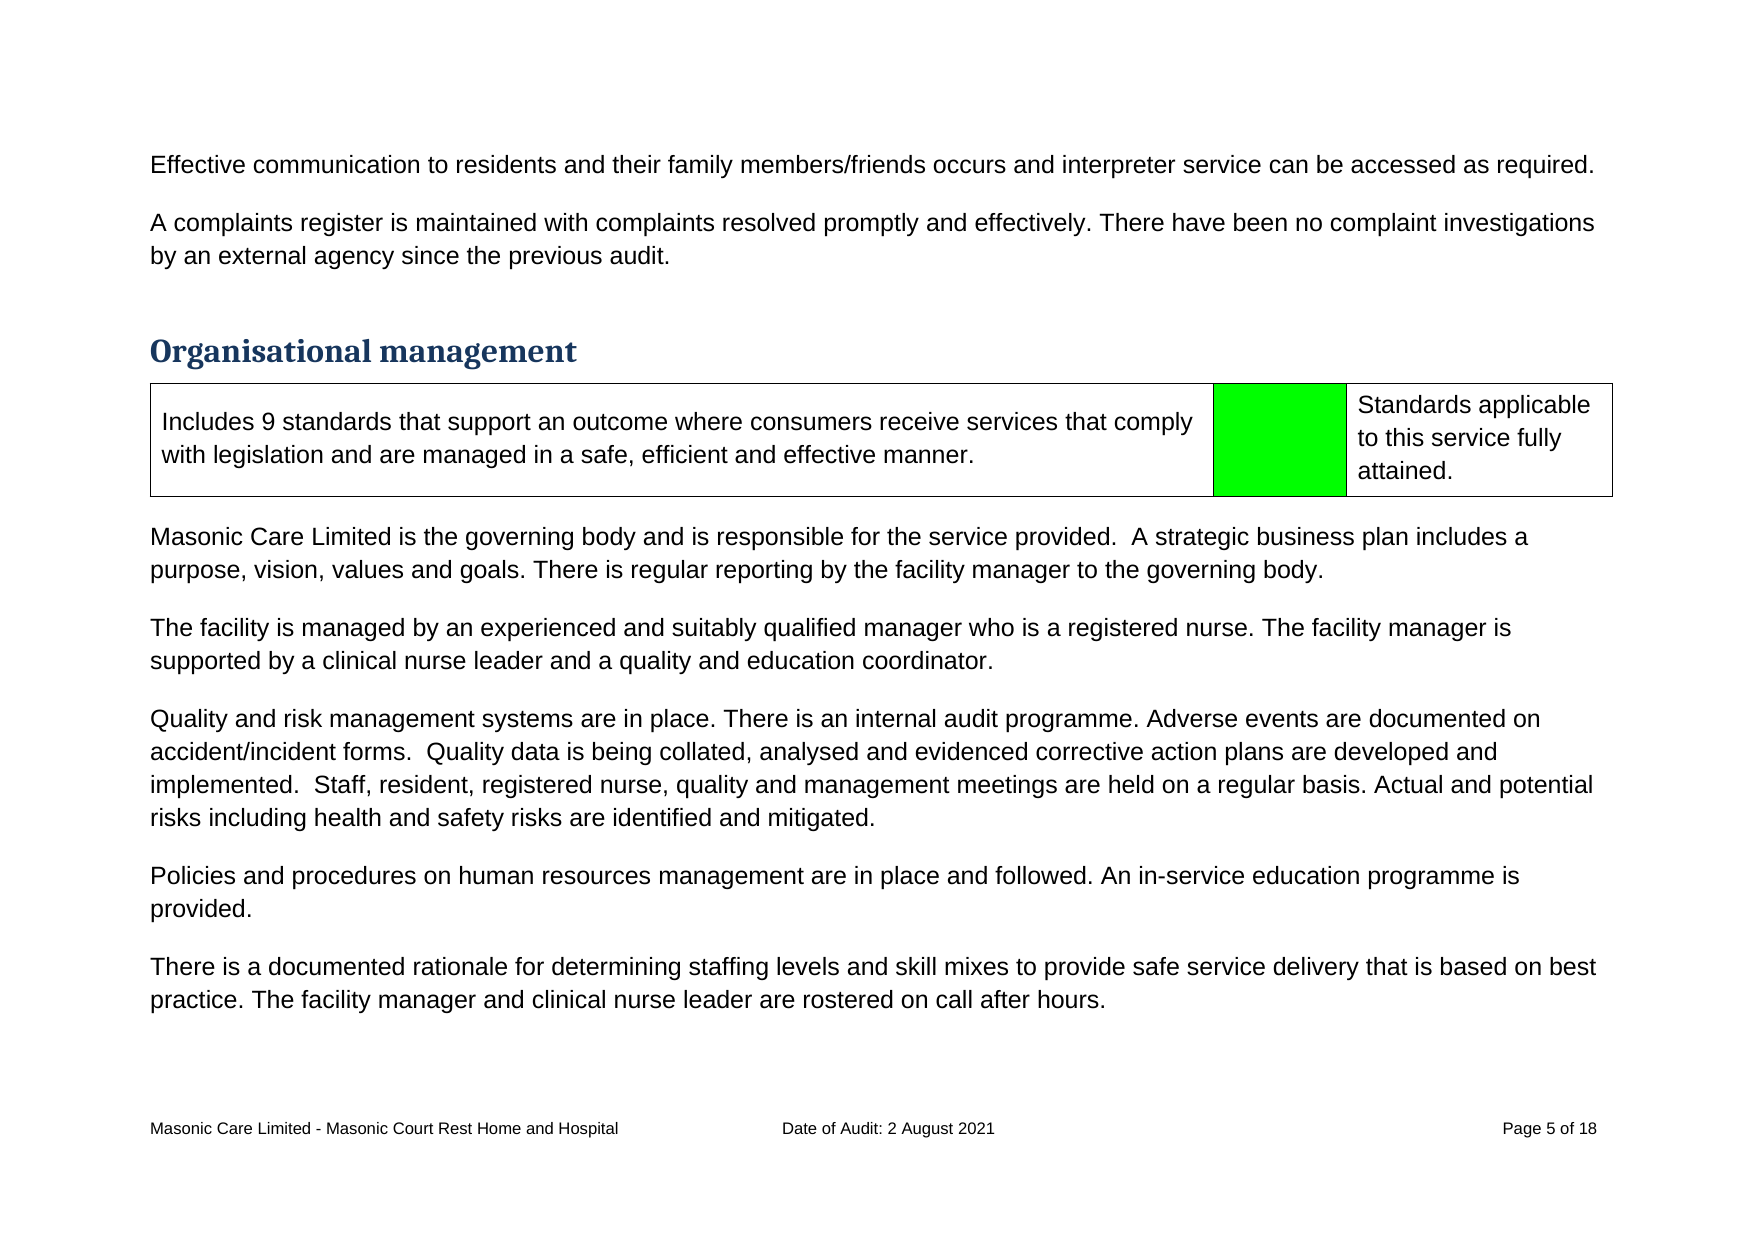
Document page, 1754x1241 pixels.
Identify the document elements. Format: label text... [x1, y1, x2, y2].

text The facility is managed by an experienced and suitably qualified manager who is a registered nurse. The facility manager is supported by a clinical nurse leader and a quality and education coordinator. [150, 613, 1604, 674]
text Quality and risk management systems are in place. There is an internal audit programme. Adverse events are documented on accident/incident forms. Quality data is being collated, analysed and evidenced corrective action plans are developed and implemented. Staff, resident, registered nurse, quality and management meetings are held on a regular basis. Actual and potential risks including health and safety risks are identified and mitigated. [150, 704, 1604, 831]
table_header Includes 9 standards that support an outcome where consumers receive services that comply with legislation and are managed in a safe, efficient and effective manner. [151, 384, 1213, 496]
text A complaints register is maintained with complaints resolved promptly and effectively. There have been no complaint investigations by an external agency since the previous audit. [150, 208, 1604, 270]
subtitle Organisational management [150, 332, 1604, 370]
text Masonic Care Limited is the governing body and is responsible for the service provided. A strategic business plan includes a purpose, vision, values and goals. There is regular reporting by the facility manager to the governing body. [150, 522, 1604, 583]
text There is a documented rationale for determining staffing levels and skill mixes to provide safe service delivery that is based on best practice. The facility manager and clinical nurse leader are rostered on call after hours. [150, 952, 1604, 1013]
table_header [1214, 384, 1346, 496]
text Policies and procedures on human resources management are in place and followed. An in-service education programme is provided. [150, 861, 1604, 922]
table_header Standards applicable to this service fully attained. [1347, 384, 1612, 496]
text Effective communication to residents and their family members/friends occurs and interpreter service can be accessed as required. [150, 150, 1604, 179]
